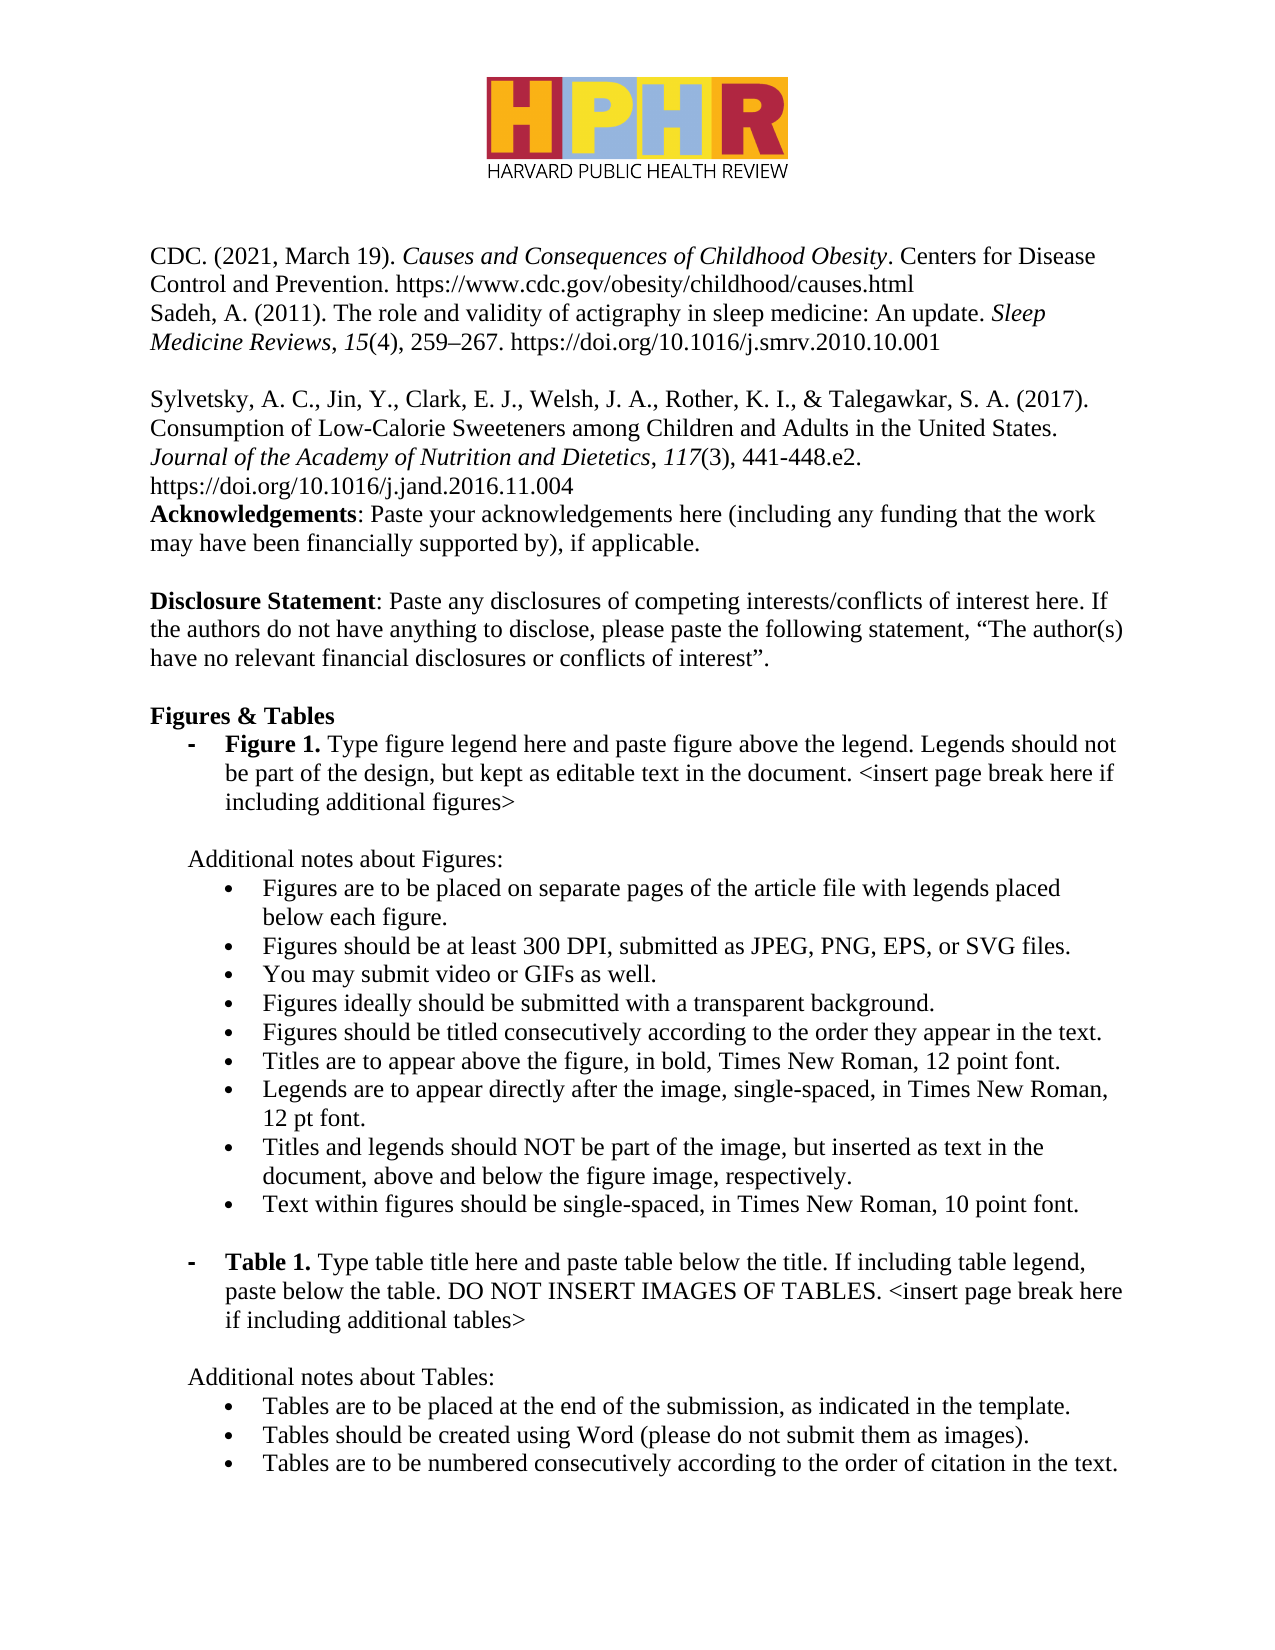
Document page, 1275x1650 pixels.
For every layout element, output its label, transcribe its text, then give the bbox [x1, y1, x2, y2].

list Figures should be titled consecutively according to the order they appear in the text. [225, 1017, 1125, 1046]
list Tables are to be numbered consecutively according to the order of citation in the text. [225, 1448, 1125, 1477]
text Sadeh, A. (2011). The role and validity of actigraphy in sleep medicine: An update. Sleep Medicine Reviews, 15(4), 259–267. https://doi.org/10.1016/j.smrv.2010.10.001 [150, 298, 1125, 356]
list Figure 1. Type figure legend here and paste figure above the legend. Legends should not be part of the design, but kept as editable text in the document. <insert page break here if including additional figures> [187, 729, 1125, 844]
text Disclosure Statement: Paste any disclosures of competing interests/conflicts of interest here. If the authors do not have anything to disclose, please paste the following statement, “The author(s) have no relevant financial disclosures or conflicts of interest”. [150, 586, 1125, 672]
text Sylvetsky, A. C., Jin, Y., Clark, E. J., Welsh, J. A., Rother, K. I., & Talegawkar, S. A. (2017). Consumption of Low-Calorie Sweeteners among Children and Adults in the United States. Journal of the Academy of Nutrition and Dietetics, 117(3), 441-448.e2. https://doi.org/10.1016/j.jand.2016.11.004 [150, 384, 1125, 499]
list Table 1. Type table title here and paste table below the title. If including table legend, paste below the table. DO NOT INSERT IMAGES OF TABLES. <insert page break here if including additional tables> [187, 1247, 1125, 1333]
list Tables are to be placed at the end of the submission, as indicated in the template. [225, 1391, 1125, 1420]
list Figures are to be placed on separate pages of the article file with legends placed below each figure. [225, 873, 1125, 931]
list Text within figures should be single-spaced, in Times New Roman, 10 point font. [225, 1189, 1125, 1247]
list Figures ideally should be submitted with a transparent background. [225, 988, 1125, 1017]
text Acknowledgements: Paste your acknowledgements here (including any funding that the work may have been financially supported by), if applicable. [150, 499, 1125, 557]
picture [484, 75, 791, 184]
text Additional notes about Tables: [150, 1362, 1125, 1391]
list Legends are to appear directly after the image, single-spaced, in Times New Roman, 12 pt font. [225, 1074, 1125, 1132]
list Titles and legends should NOT be part of the image, but inserted as text in the document, above and below the figure image, respectively. [225, 1132, 1125, 1189]
text Figures & Tables [150, 701, 1125, 729]
list Figures should be at least 300 DPI, submitted as JPEG, PNG, EPS, or SVG files. [225, 931, 1125, 959]
text Additional notes about Figures: [187, 844, 1125, 873]
list Titles are to appear above the figure, in bold, Times New Roman, 12 point font. [225, 1046, 1125, 1074]
list Tables should be created using Word (please do not submit them as images). [225, 1420, 1125, 1448]
text CDC. (2021, March 19). Causes and Consequences of Childhood Obesity. Centers for Disease Control and Prevention. https://www.cdc.gov/obesity/childhood/causes.html [150, 241, 1125, 298]
list You may submit video or GIFs as well. [225, 959, 1125, 988]
